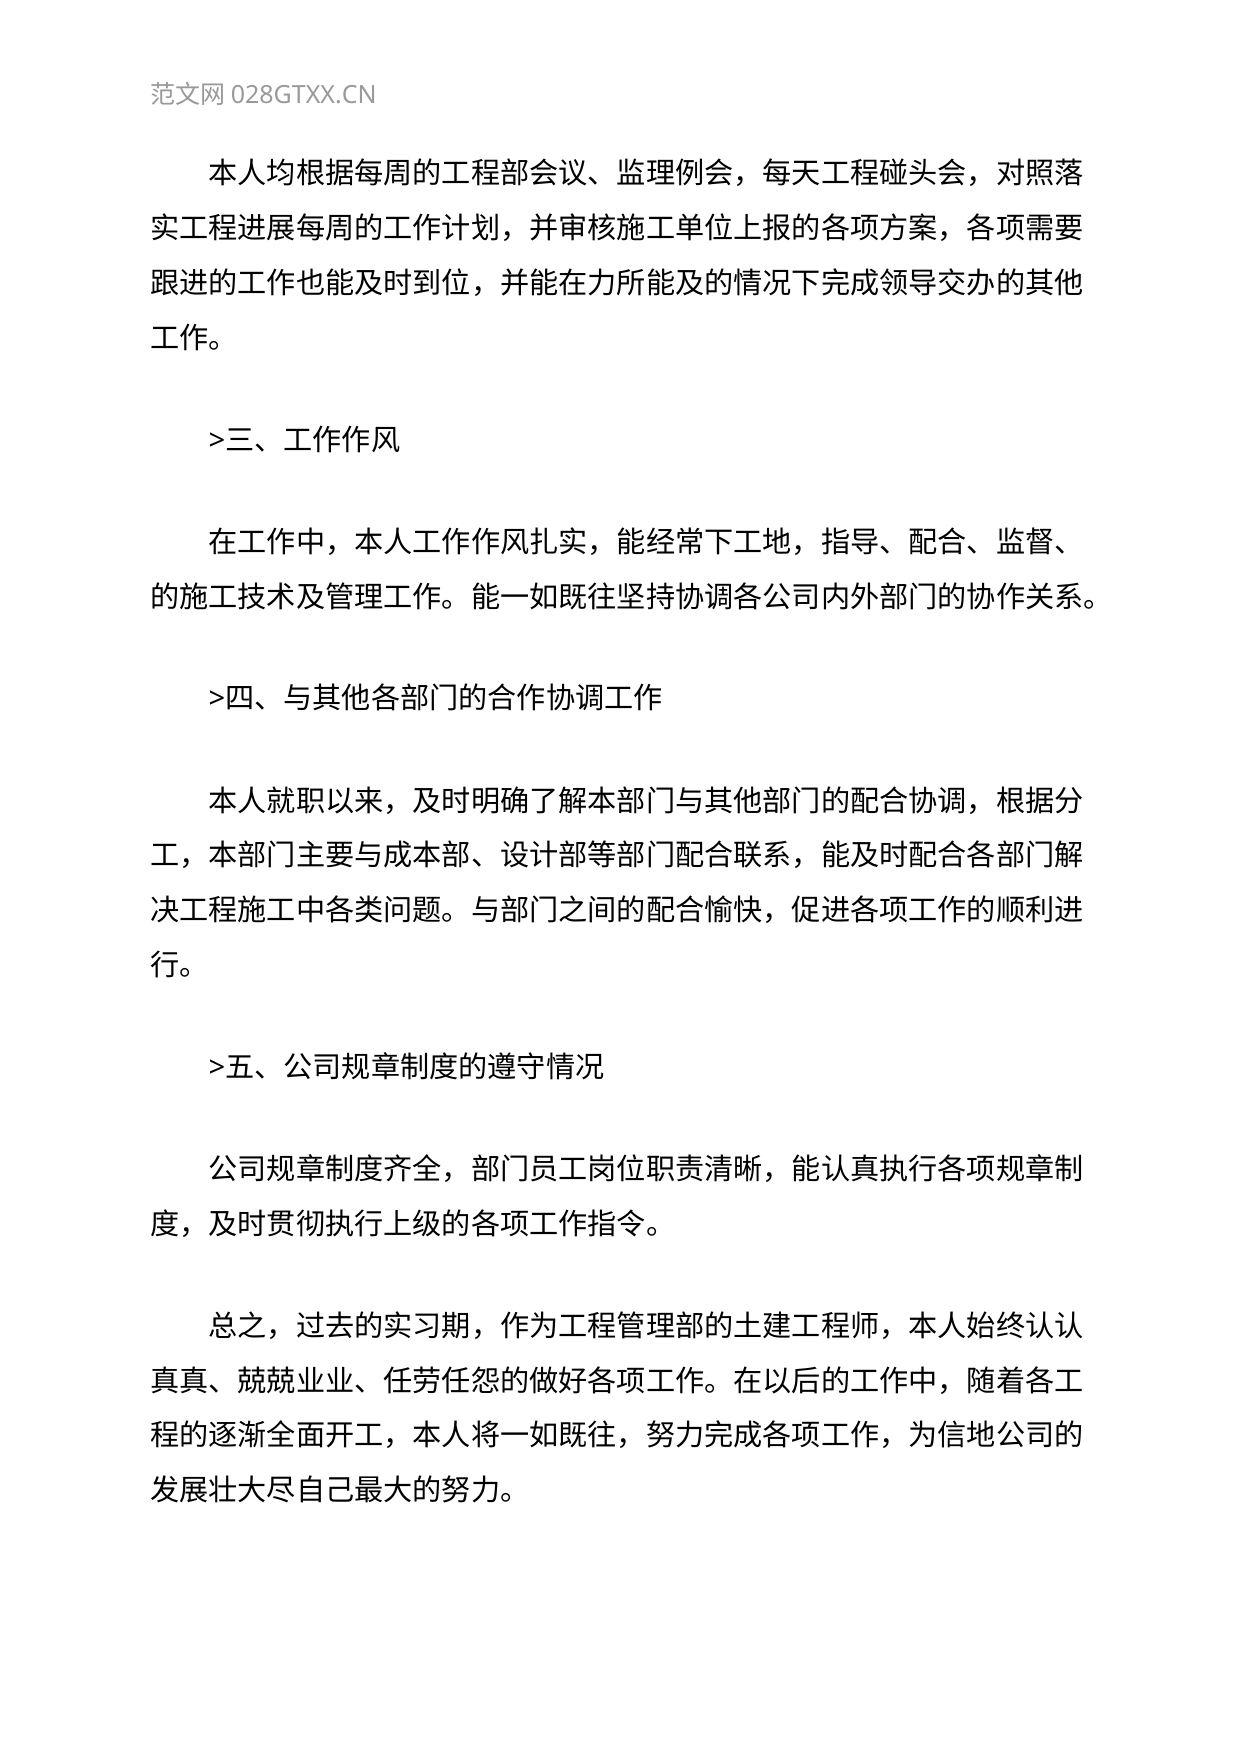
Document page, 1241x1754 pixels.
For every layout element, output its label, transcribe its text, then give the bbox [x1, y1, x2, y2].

text >三、工作作风 [150, 416, 1090, 459]
text 公司规章制度齐全，部门员工岗位职责清晰，能认真执行各项规章制度，及时贯彻执行上级的各项工作指令。 [150, 1146, 1090, 1243]
text 总之，过去的实习期，作为工程管理部的土建工程师，本人始终认认真真、兢兢业业、任劳任怨的做好各项工作。在以后的工作中，随着各工程的逐渐全面开工，本人将一如既往，努力完成各项工作，为信地公司的发展壮大尽自己最大的努力。 [150, 1302, 1090, 1509]
text 本人均根据每周的工程部会议、监理例会，每天工程碰头会，对照落实工程进展每周的工作计划，并审核施工单位上报的各项方案，各项需要跟进的工作也能及时到位，并能在力所能及的情况下完成领导交办的其他工作。 [150, 150, 1090, 357]
text 本人就职以来，及时明确了解本部门与其他部门的配合协调，根据分工，本部门主要与成本部、设计部等部门配合联系，能及时配合各部门解决工程施工中各类问题。与部门之间的配合愉快，促进各项工作的顺利进行。 [150, 777, 1090, 984]
text >五、公司规章制度的遵守情况 [150, 1043, 1090, 1086]
text >四、与其他各部门的合作协调工作 [150, 675, 1090, 717]
text 在工作中，本人工作作风扎实，能经常下工地，指导、配合、监督、的施工技术及管理工作。能一如既往坚持协调各公司内外部门的协作关系。 [150, 518, 1090, 616]
